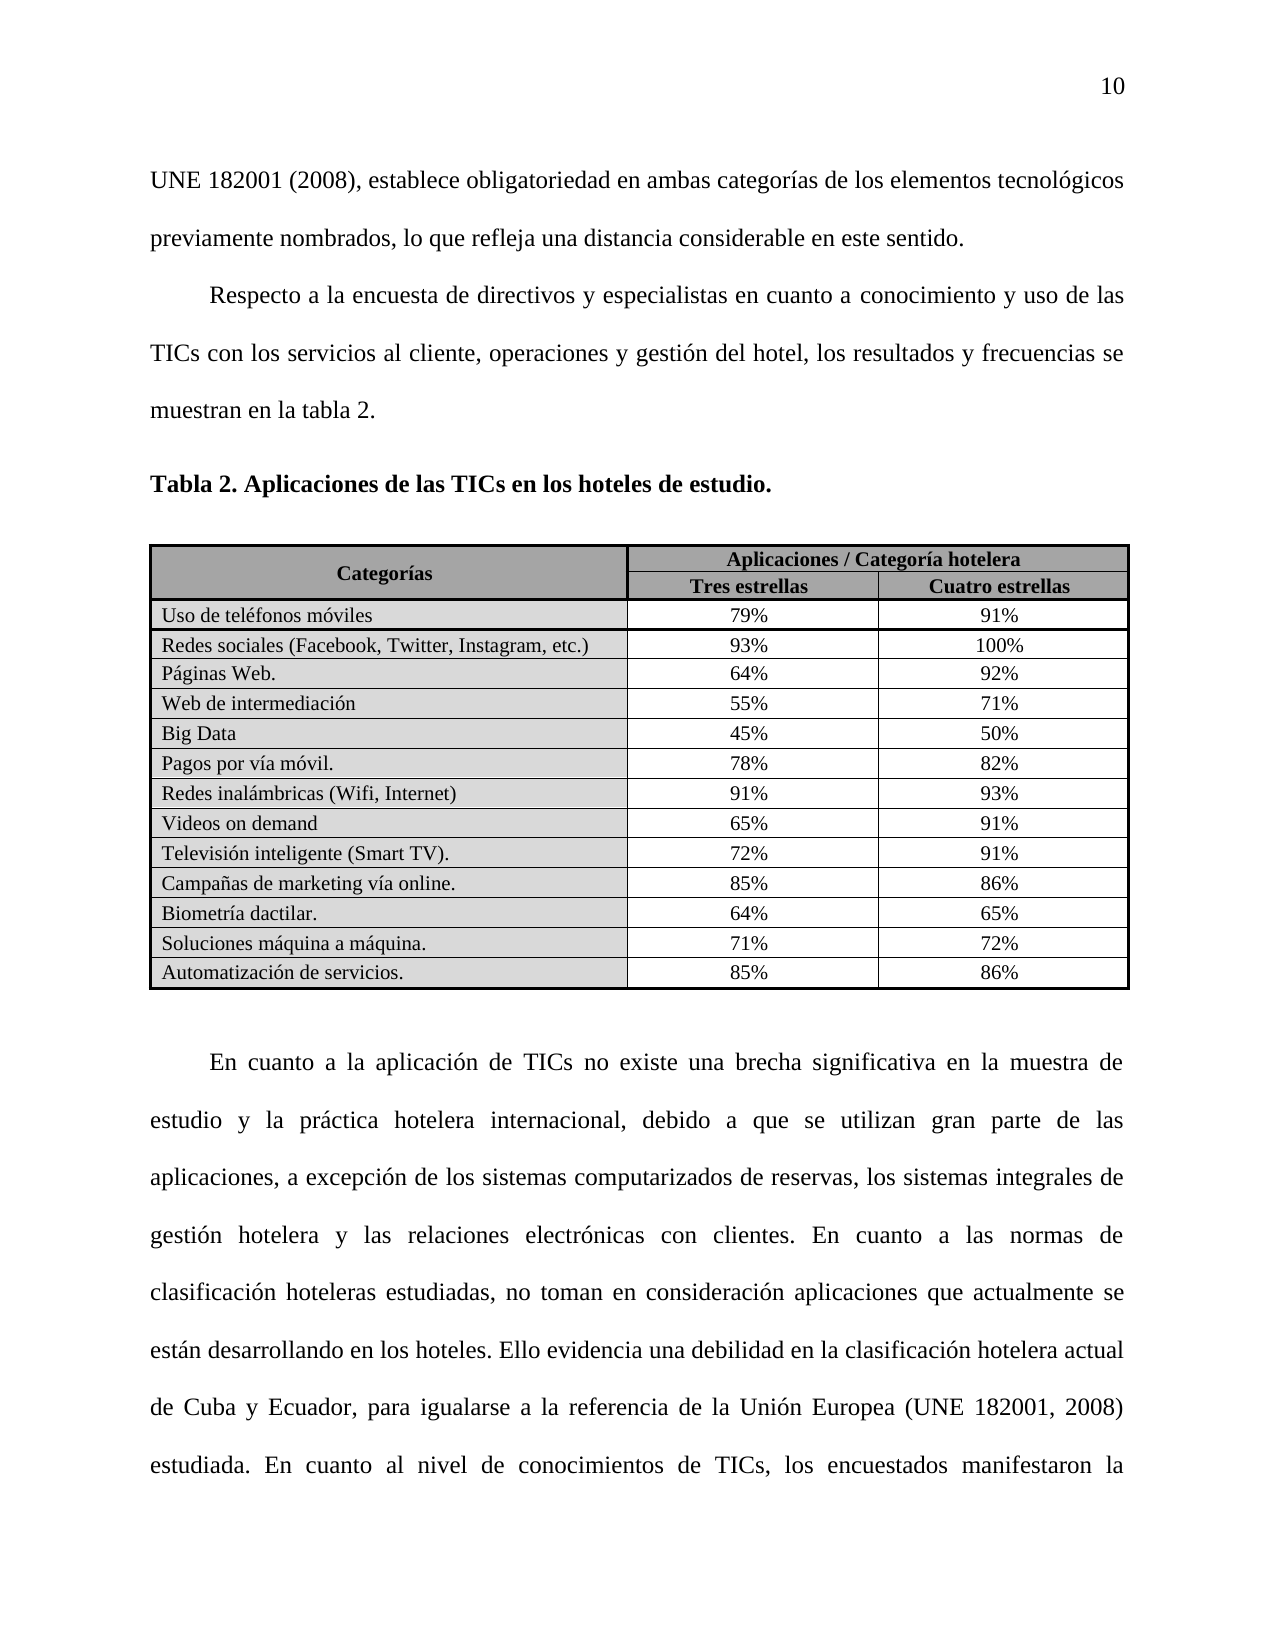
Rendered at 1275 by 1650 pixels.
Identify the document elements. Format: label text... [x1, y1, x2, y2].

table_cell 82% [879, 749, 1127, 777]
table_cell 85% [628, 868, 878, 897]
table_cell Uso de teléfonos móviles [152, 601, 627, 628]
table_cell Tres estrellas [629, 572, 878, 598]
table_header Categorías [152, 547, 626, 598]
table_cell 91% [879, 809, 1127, 837]
table_cell 86% [879, 958, 1127, 987]
table_cell Pagos por vía móvil. [152, 749, 627, 777]
table_cell Videos on demand [152, 809, 627, 837]
table_cell Páginas Web. [152, 659, 627, 688]
text Tabla 2. Aplicaciones de las TICs en los hoteles de estudio. [150, 469, 1125, 498]
table_cell Redes inalámbricas (Wifi, Internet) [152, 779, 627, 807]
table_cell 91% [879, 838, 1127, 867]
table_header Aplicaciones / Categoría hotelera [629, 547, 1127, 571]
table_cell 72% [628, 838, 878, 867]
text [150, 165, 1125, 252]
table_cell 91% [628, 779, 878, 807]
table_cell Biometría dactilar. [152, 898, 627, 927]
table_cell 45% [628, 719, 878, 748]
table_cell 65% [628, 809, 878, 837]
table_cell 64% [628, 659, 878, 688]
table_cell 79% [628, 601, 878, 628]
table_cell 65% [879, 898, 1127, 927]
table_cell Soluciones máquina a máquina. [152, 928, 627, 957]
table_cell 55% [628, 689, 878, 718]
table_cell 92% [879, 659, 1127, 688]
table_cell 71% [628, 928, 878, 957]
table_cell Campañas de marketing vía online. [152, 868, 627, 897]
table_cell 93% [628, 631, 878, 658]
table_cell 78% [628, 749, 878, 777]
table_cell 85% [628, 958, 878, 987]
text Respecto a la encuesta de directivos y especialistas en cuanto a conocimiento y uso de las TICs con los servicios al cliente, operaciones y gestión del hotel, los resultados y frecuencias se muestran en la tabla 2. [150, 280, 1125, 424]
table_cell 71% [879, 689, 1127, 718]
table_cell 93% [879, 779, 1127, 807]
table_cell 91% [879, 601, 1127, 628]
table_cell Cuatro estrellas [879, 572, 1127, 598]
table_cell 100% [879, 631, 1127, 658]
table_cell 72% [879, 928, 1127, 957]
table_cell Big Data [152, 719, 627, 748]
table_cell 50% [879, 719, 1127, 748]
table_cell Automatización de servicios. [152, 958, 627, 987]
table_cell 86% [879, 868, 1127, 897]
table_cell Televisión inteligente (Smart TV). [152, 838, 627, 867]
table_cell Web de intermediación [152, 689, 627, 718]
table_cell 64% [628, 898, 878, 927]
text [150, 1047, 1125, 1479]
table_cell Redes sociales (Facebook, Twitter, Instagram, etc.) [152, 631, 627, 658]
